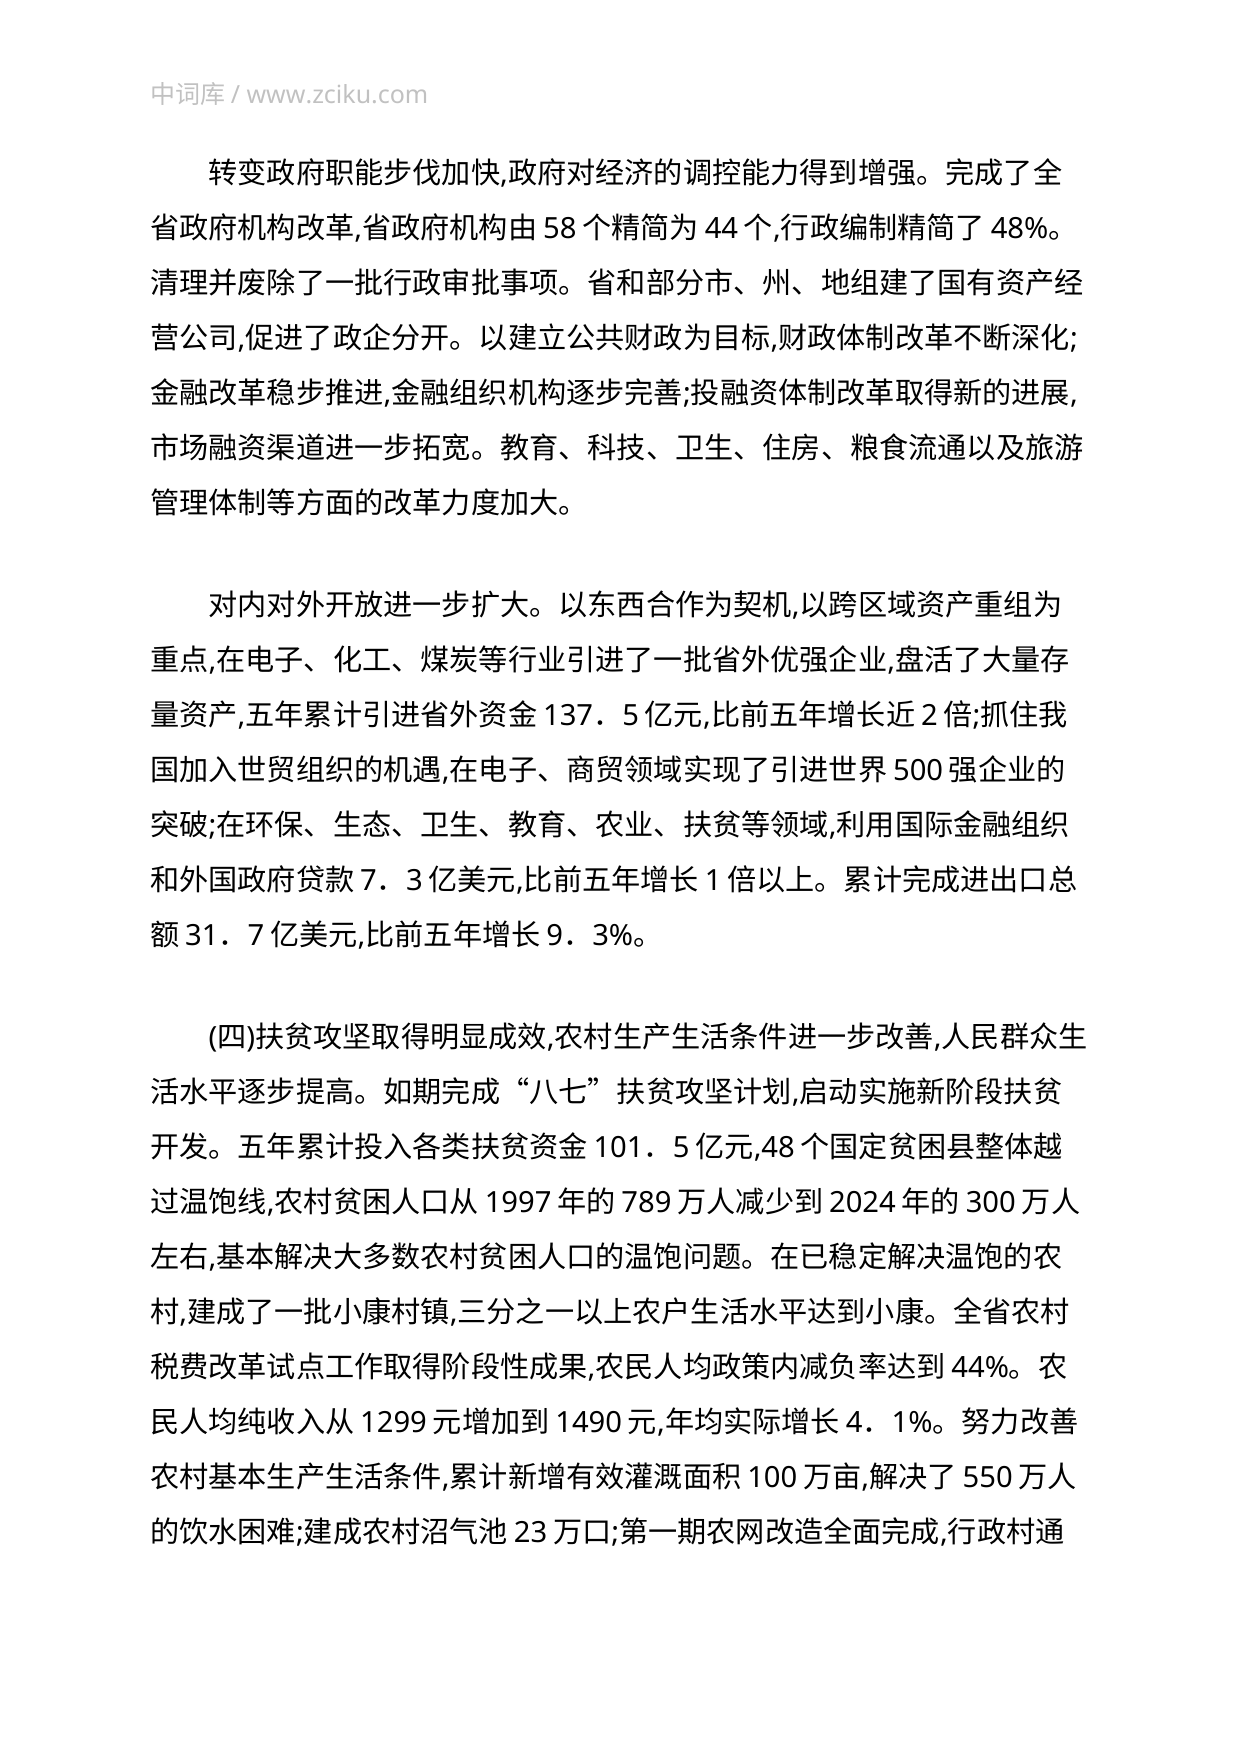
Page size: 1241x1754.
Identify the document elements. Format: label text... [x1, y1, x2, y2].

text 转变政府职能步伐加快,政府对经济的调控能力得到增强。完成了全省政府机构改革,省政府机构由58个精简为44个,行政编制精简了48%。清理并废除了一批行政审批事项。省和部分市、州、地组建了国有资产经营公司,促进了政企分开。以建立公共财政为目标,财政体制改革不断深化;金融改革稳步推进,金融组织机构逐步完善;投融资体制改革取得新的进展,市场融资渠道进一步拓宽。教育、科技、卫生、住房、粮食流通以及旅游管理体制等方面的改革力度加大。 [150, 150, 1090, 522]
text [150, 1013, 1090, 1551]
text 对内对外开放进一步扩大。以东西合作为契机,以跨区域资产重组为重点,在电子、化工、煤炭等行业引进了一批省外优强企业,盘活了大量存量资产,五年累计引进省外资金137．5亿元,比前五年增长近2倍;抓住我国加入世贸组织的机遇,在电子、商贸领域实现了引进世界500强企业的突破;在环保、生态、卫生、教育、农业、扶贫等领域,利用国际金融组织和外国政府贷款7．3亿美元,比前五年增长1倍以上。累计完成进出口总额31．7亿美元,比前五年增长9．3%。 [150, 582, 1090, 954]
